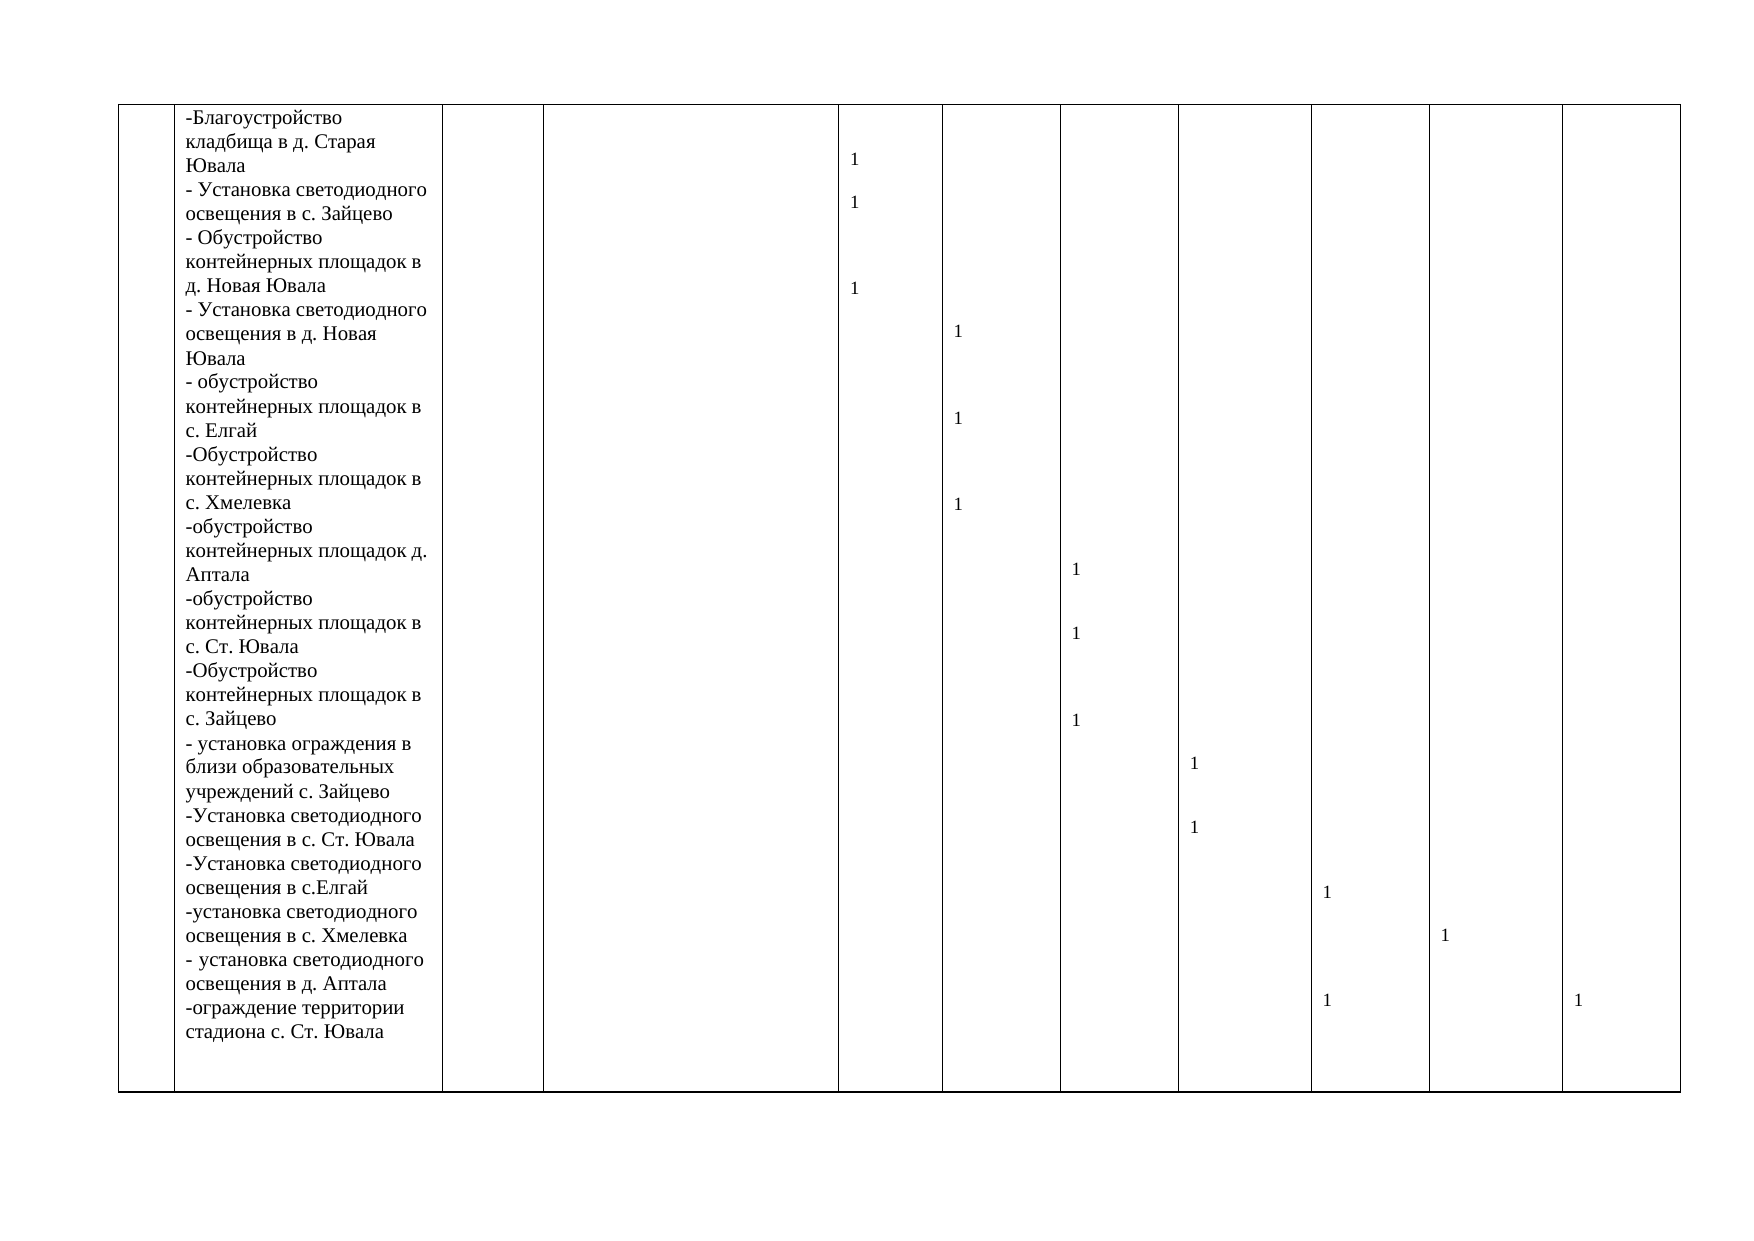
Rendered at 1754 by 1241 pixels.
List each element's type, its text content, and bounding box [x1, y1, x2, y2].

table_cell 3 1 1 1 [839, 105, 942, 1091]
table_cell 1 1 [1430, 105, 1562, 1091]
table_cell [544, 105, 838, 1091]
table_cell 3 1 1 1 [1061, 105, 1178, 1091]
table_cell 2 1 1 [1312, 105, 1429, 1091]
table_cell 1 1 [1563, 105, 1680, 1091]
table_cell [119, 105, 174, 1091]
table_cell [175, 105, 442, 1091]
table_cell 3 1 1 1 [943, 105, 1060, 1091]
table_cell [443, 105, 543, 1091]
table_cell 2 1 1 [1179, 105, 1311, 1091]
